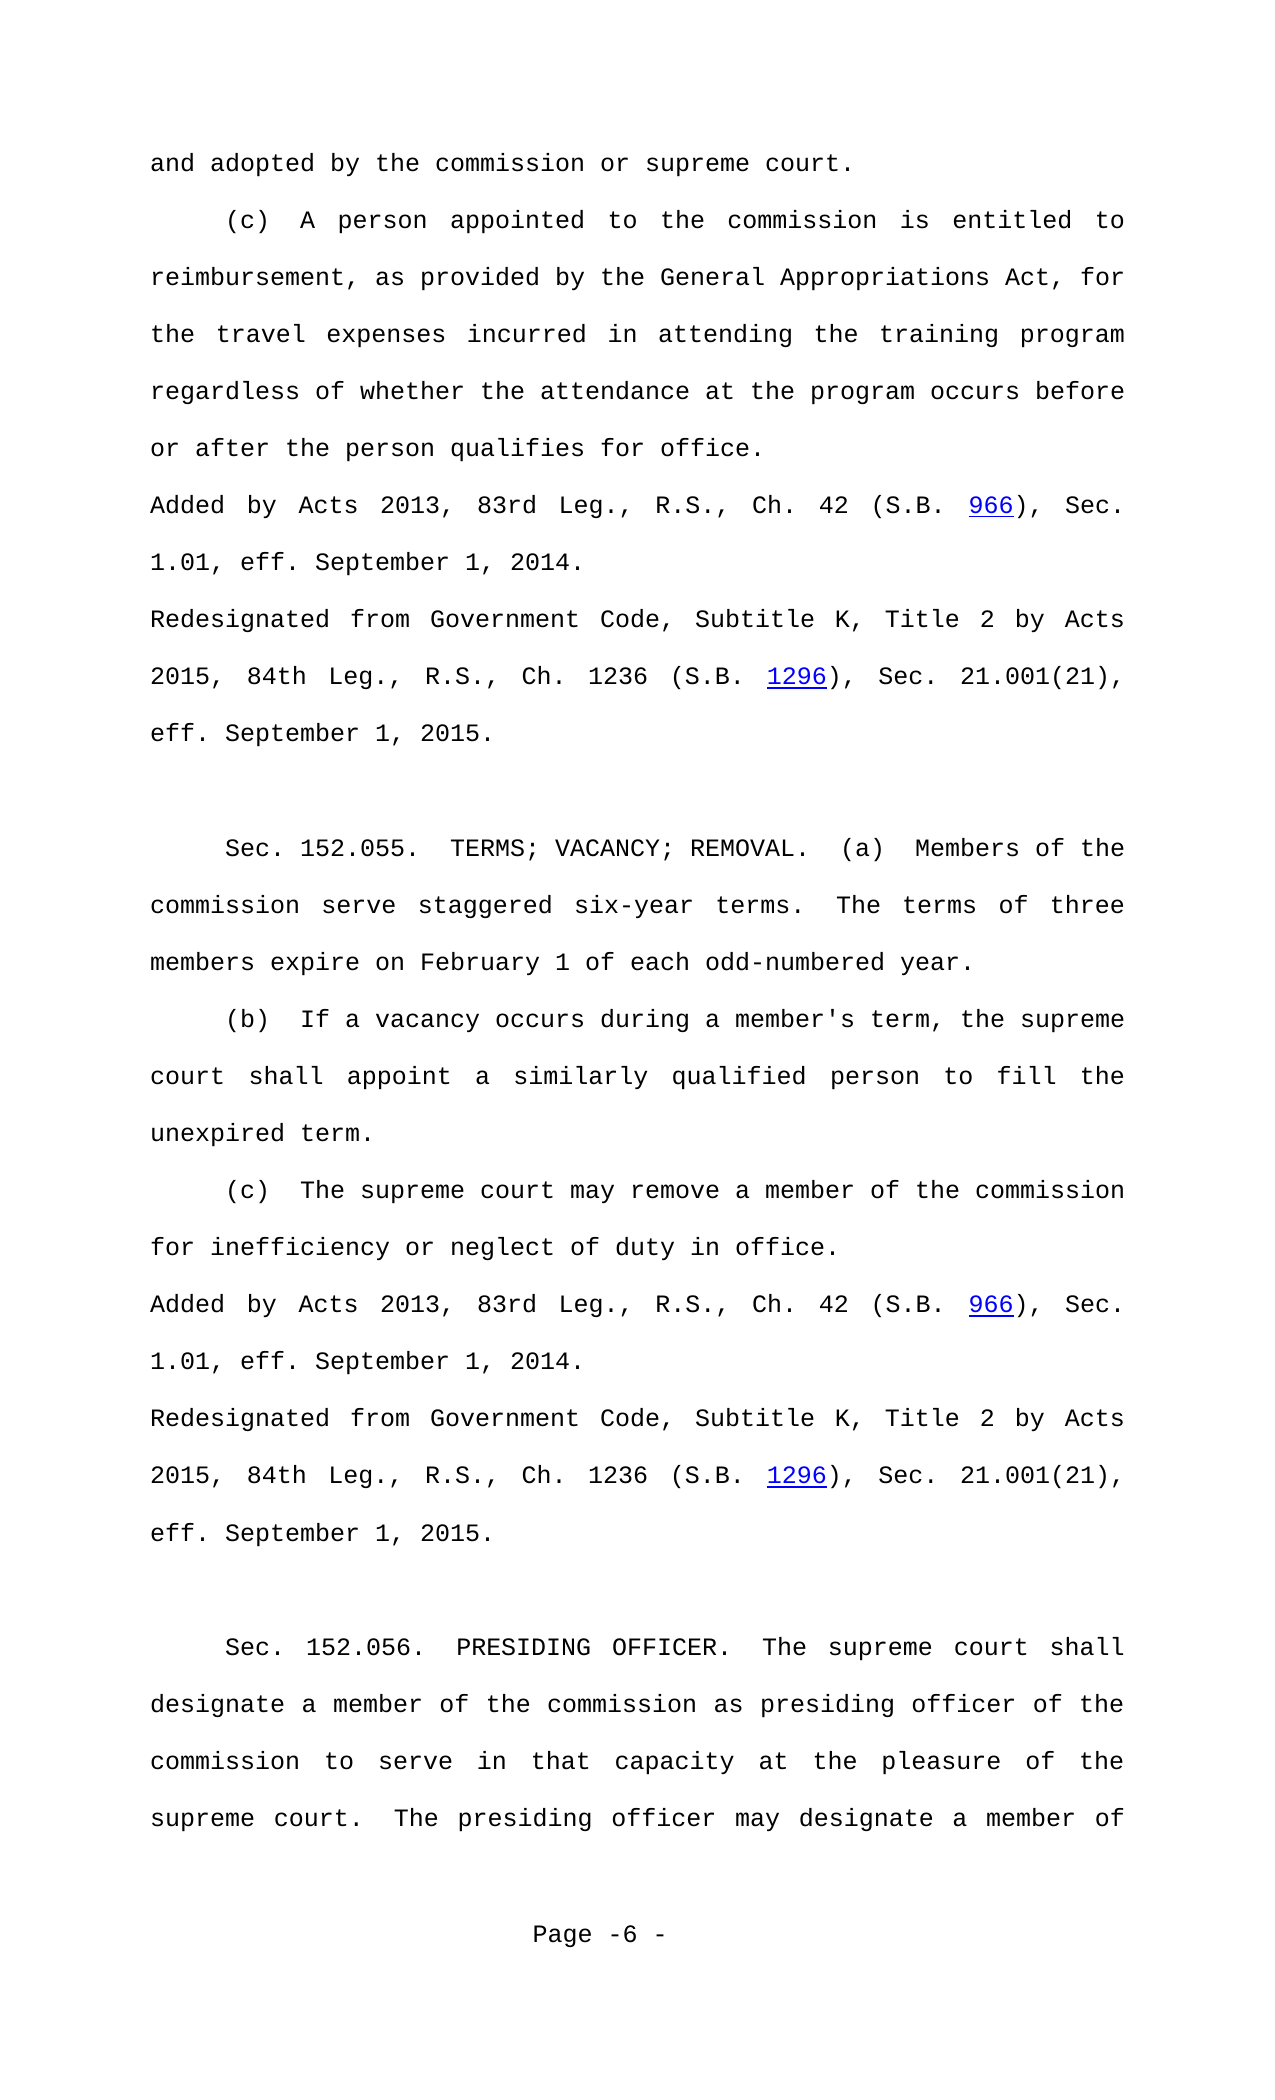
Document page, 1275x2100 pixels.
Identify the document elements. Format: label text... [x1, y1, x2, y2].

text Added by Acts 2013, 83rd Leg., R.S., Ch. 42 (S.B. 966), Sec. 1.01, eff. September 1, 2014. [150, 492, 1125, 578]
text (b) If a vacancy occurs during a member's term, the supreme court shall appoint a similarly qualified person to fill the unexpired term. [150, 1006, 1125, 1149]
text Added by Acts 2013, 83rd Leg., R.S., Ch. 42 (S.B. 966), Sec. 1.01, eff. September 1, 2014. [150, 1292, 1125, 1377]
text Redesignated from Government Code, Subtitle K, Title 2 by Acts 2015, 84th Leg., R.S., Ch. 1236 (S.B. 1296), Sec. 21.001(21), eff. September 1, 2015. [150, 607, 1125, 749]
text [150, 1634, 1125, 1834]
text (c) The supreme court may remove a member of the commission for inefficiency or neglect of duty in office. [150, 1177, 1125, 1263]
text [150, 150, 1125, 178]
text Redesignated from Government Code, Subtitle K, Title 2 by Acts 2015, 84th Leg., R.S., Ch. 1236 (S.B. 1296), Sec. 21.001(21), eff. September 1, 2015. [150, 1406, 1125, 1548]
text (c) A person appointed to the commission is entitled to reimbursement, as provided by the General Appropriations Act, for the travel expenses incurred in attending the training program regardless of whether the attendance at the program occurs before or after the person qualifies for office. [150, 207, 1125, 464]
text Sec. 152.055. TERMS; VACANCY; REMOVAL. (a) Members of the commission serve staggered six-year terms. The terms of three members expire on February 1 of each odd-numbered year. [150, 835, 1125, 978]
